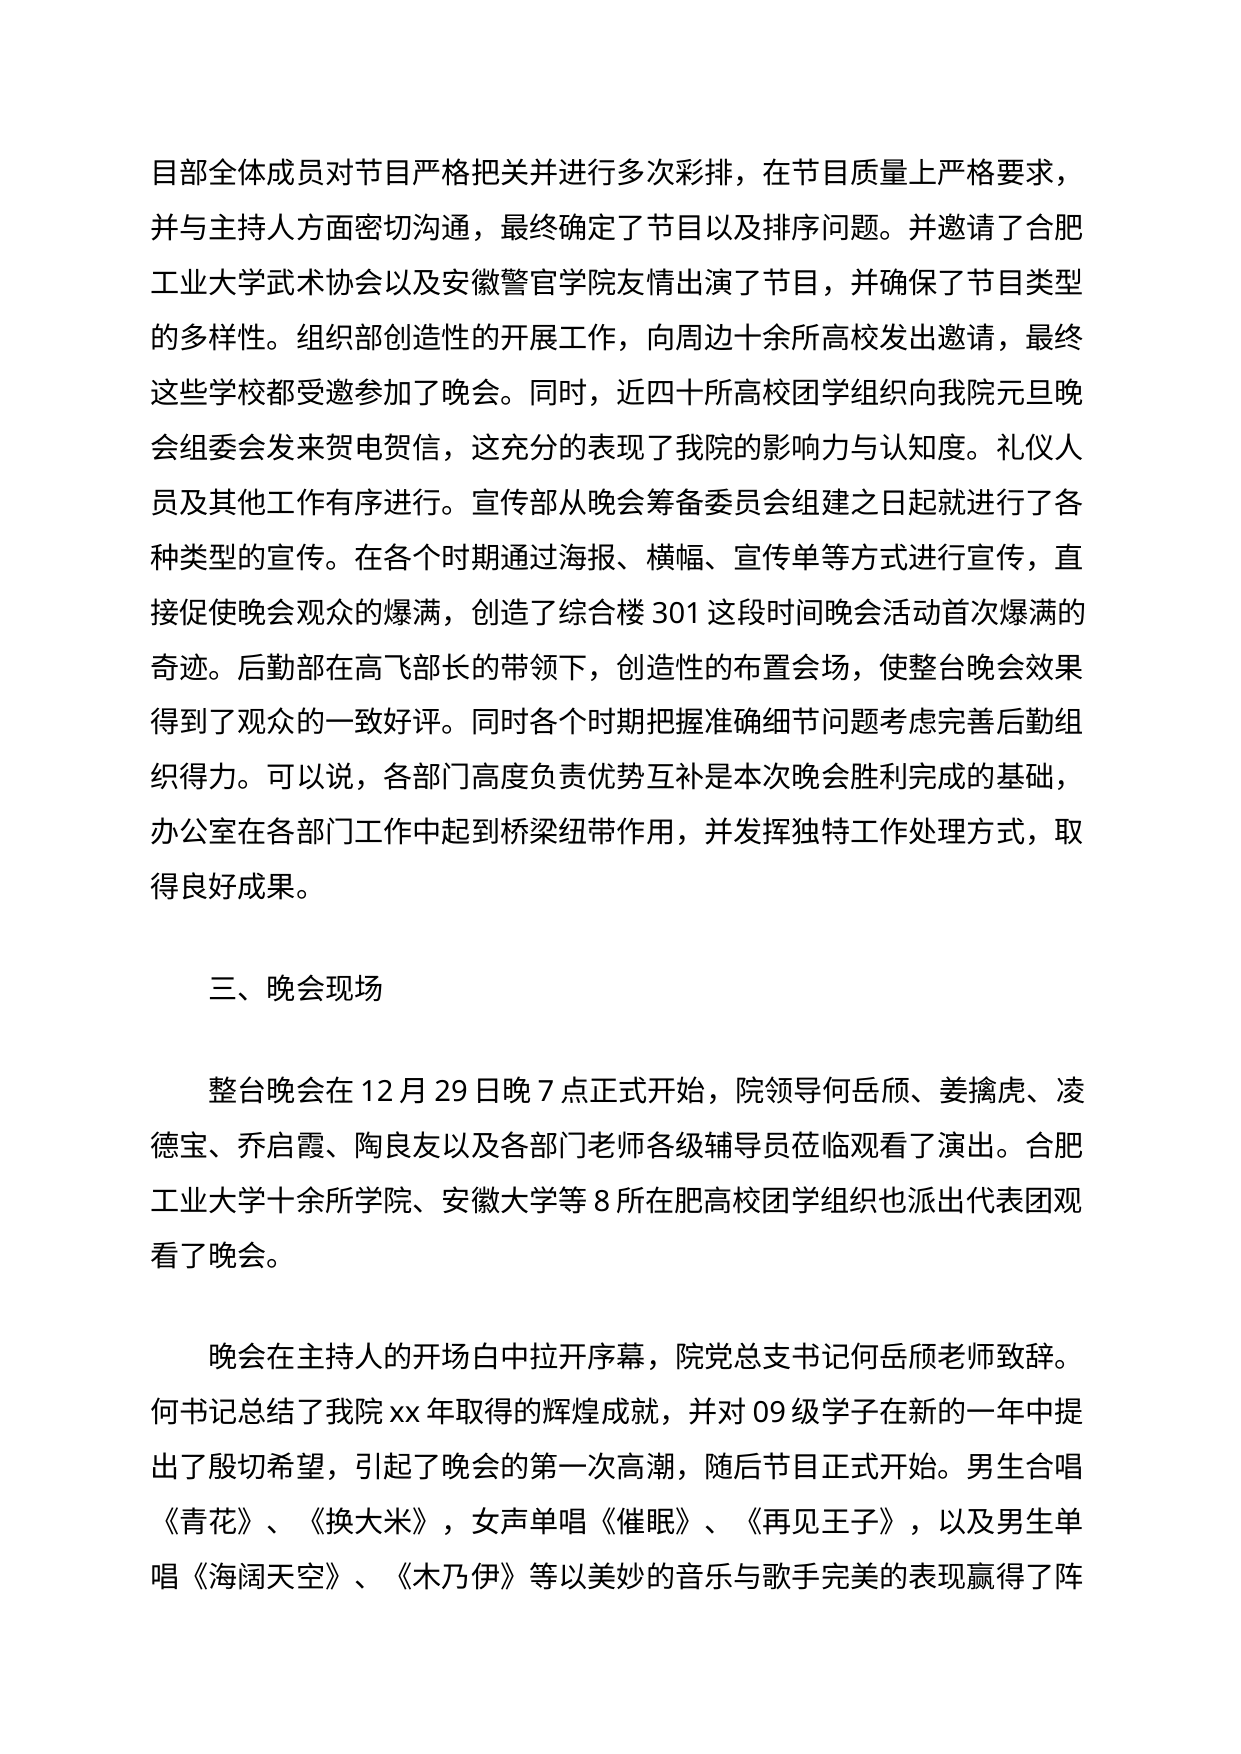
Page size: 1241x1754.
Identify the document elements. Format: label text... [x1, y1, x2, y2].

text 三、晚会现场 [150, 966, 1090, 1008]
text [150, 1334, 1090, 1596]
text 整台晚会在12月29日晚7点正式开始，院领导何岳颀、姜擒虎、凌德宝、乔启霞、陶良友以及各部门老师各级辅导员莅临观看了演出。合肥工业大学十余所学院、安徽大学等8所在肥高校团学组织也派出代表团观看了晚会。 [150, 1067, 1090, 1274]
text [150, 150, 1090, 906]
